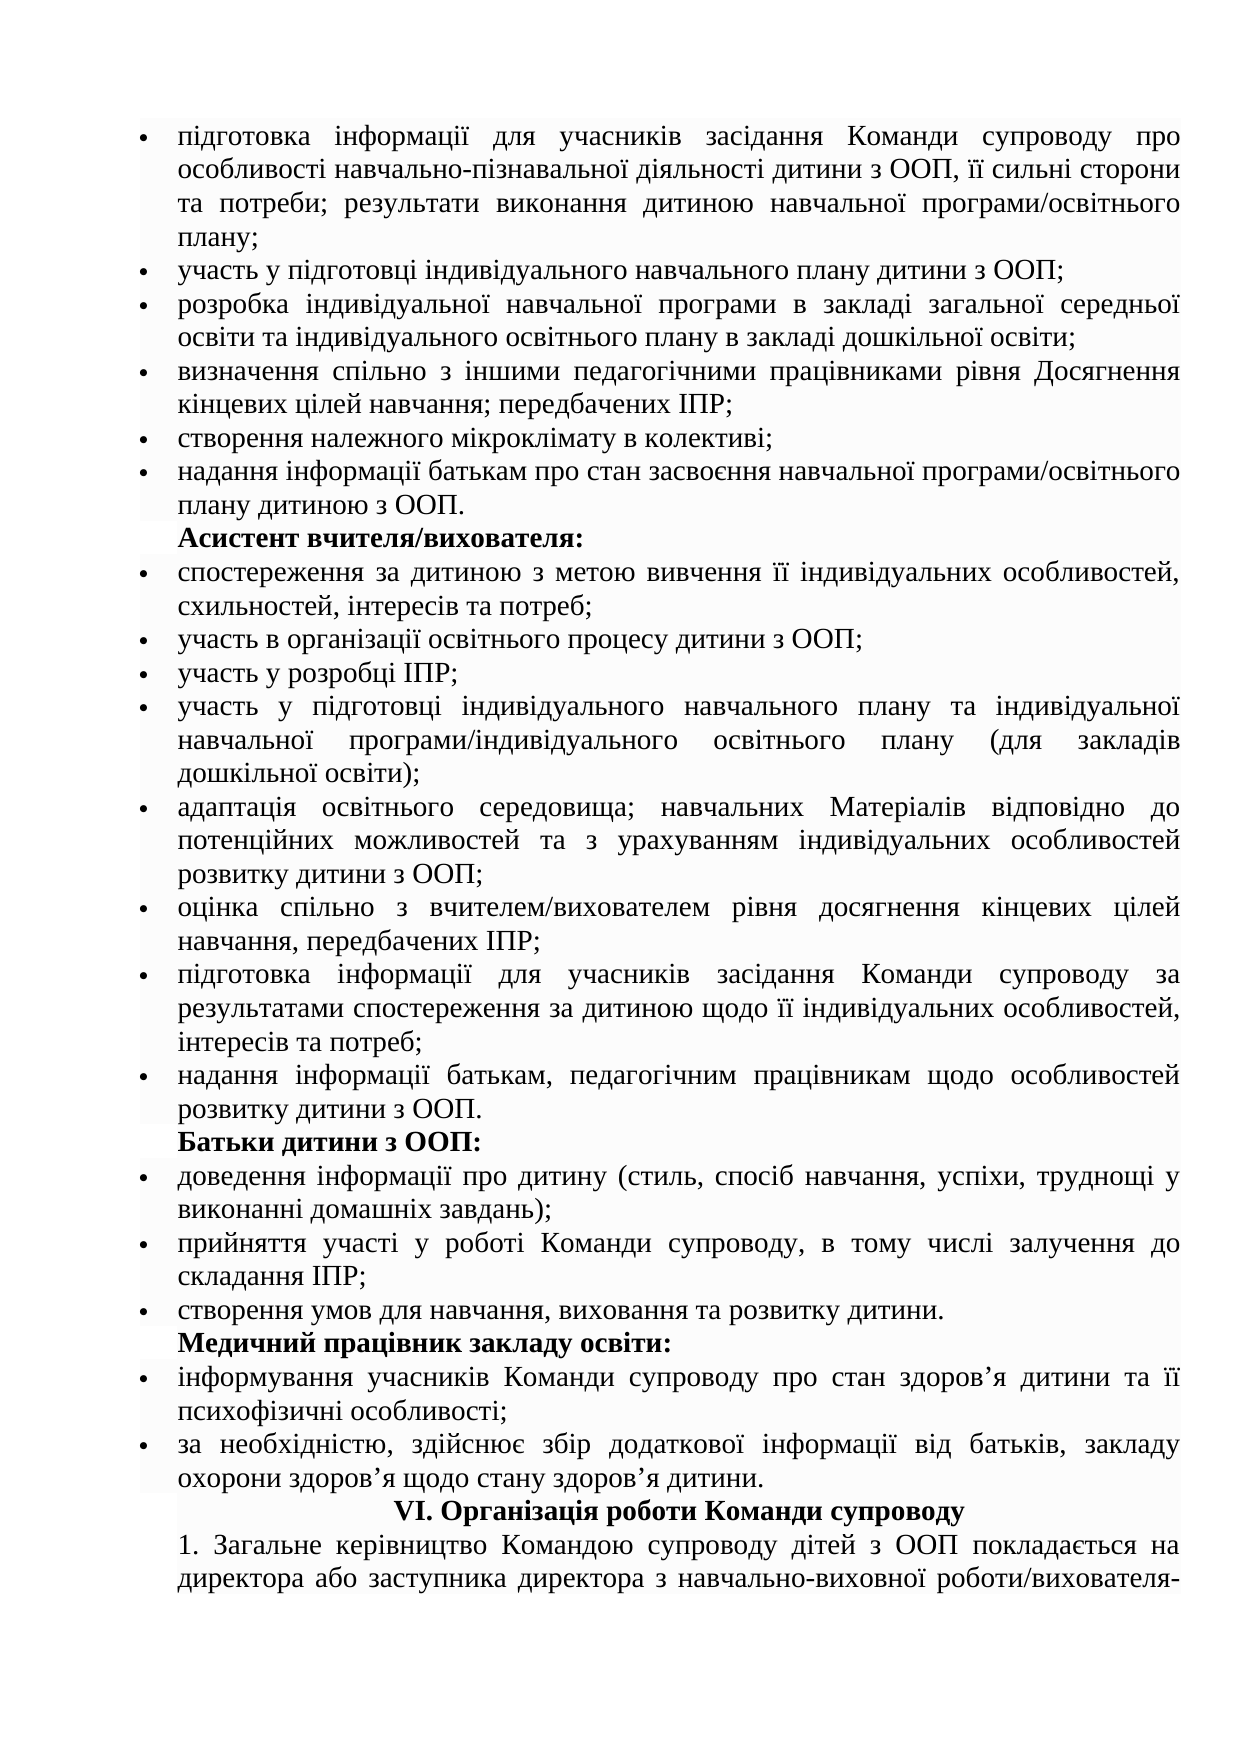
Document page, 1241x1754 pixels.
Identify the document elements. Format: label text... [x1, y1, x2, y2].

list розробка індивідуальної навчальної програми в закладі загальної середньої освіти та індивідуального освітнього плану в закладі дошкільної освіти; [140, 286, 1181, 353]
list інформування учасників Команди супроводу про стан здоров’я дитини та її психофізичні особливості; [140, 1359, 1181, 1426]
list спостереження за дитиною з метою вивчення її індивідуальних особливостей, схильностей, інтересів та потреб; [140, 554, 1181, 621]
list оцінка спільно з вчителем/вихователем рівня досягнення кінцевих цілей навчання, передбачених ІПР; [140, 889, 1181, 957]
list надання інформації батькам про стан засвоєння навчальної програми/освітнього плану дитиною з ООП. [140, 453, 1181, 521]
list підготовка інформації для учасників засідання Команди супроводу за результатами спостереження за дитиною щодо її індивідуальних особливостей, інтересів та потреб; [140, 957, 1181, 1057]
list участь у підготовці індивідуального навчального плану та індивідуальної навчальної програми/індивідуального освітнього плану (для закладів дошкільної освіти); [140, 688, 1181, 789]
list надання інформації батькам, педагогічним працівникам щодо особливостей розвитку дитини з ООП. [140, 1057, 1181, 1124]
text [177, 1527, 1181, 1594]
list прийняття участі у роботі Команди супроводу, в тому числі залучення до складання ІПP; [140, 1225, 1181, 1292]
text Асистент вчителя/вихователя: [177, 521, 1181, 554]
text Медичний працівник закладу освіти: [177, 1326, 1181, 1359]
list доведення інформації про дитину (стиль, спосіб навчання, успіхи, труднощі у виконанні домашніх завдань); [140, 1158, 1181, 1225]
list підготовка інформації для учасників засідання Команди супроводу про особливості навчально-пізнавальної діяльності дитини з ООП, її сильні сторони та потреби; результати виконання дитиною навчальної програми/освітнього плану; [140, 118, 1181, 252]
list визначення спільно з іншими педагогічними працівниками рівня Досягнення кінцевих цілей навчання; передбачених ІПP; [140, 353, 1181, 420]
text VI. Організація роботи Команди супроводу [177, 1493, 1181, 1527]
text Батьки дитини з ООП: [177, 1124, 1181, 1158]
list адаптація освітнього середовища; навчальних Матеріалів відповідно до потенційних можливостей та з урахуванням індивідуальних особливостей розвитку дитини з ООП; [140, 789, 1181, 889]
list участь у розробці ІПP; [140, 655, 1181, 688]
list створення належного мікроклімату в колективі; [140, 420, 1181, 453]
list створення умов для навчання, виховання та розвитку дитини. [140, 1292, 1181, 1326]
list за необхідністю, здійснює збір додаткової інформації від батьків, закладу охорони здоров’я щодо стану здоров’я дитини. [140, 1426, 1181, 1493]
list участь у підготовці індивідуального навчального плану дитини з ООП; [140, 252, 1181, 286]
list участь в організації освітнього процесу дитини з ООП; [140, 621, 1181, 655]
